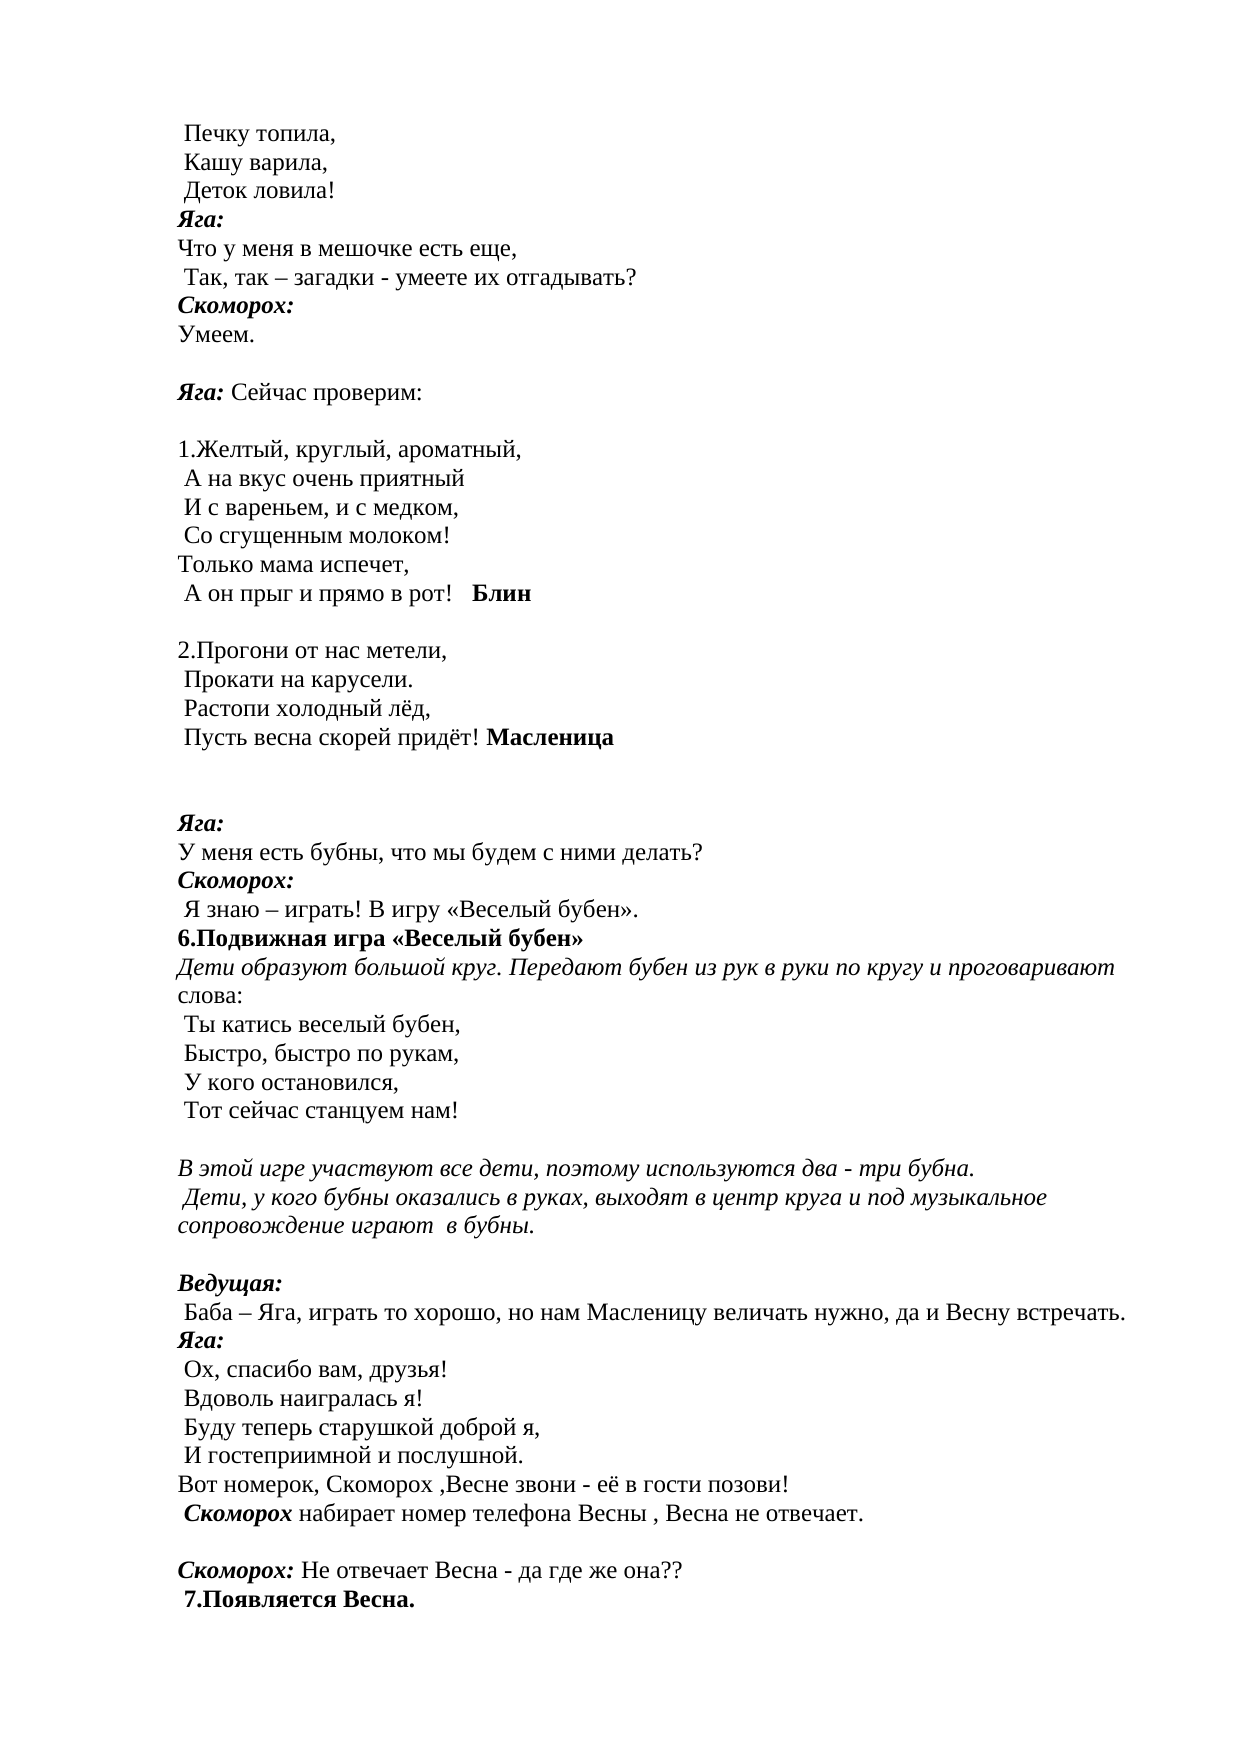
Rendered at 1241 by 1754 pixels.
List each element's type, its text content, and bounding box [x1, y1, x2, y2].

text Вдоволь наигралась я! [177, 1383, 1152, 1412]
text У кого остановился, [177, 1067, 1152, 1096]
text Деток ловила! [177, 176, 1152, 204]
text И гостеприимной и послушной. [177, 1441, 1152, 1469]
text Баба – Яга, играть то хорошо, но нам Масленицу величать нужно, да и Весну встречать. [177, 1297, 1152, 1326]
text Ведущая: [177, 1268, 1152, 1297]
text И с вареньем, и с медком, [177, 492, 1152, 521]
text Дети образуют большой круг. Передают бубен из рук в руки по кругу и проговаривают слова: [177, 952, 1152, 1009]
text А на вкус очень приятный [177, 463, 1152, 492]
text Тот сейчас станцуем нам! [177, 1096, 1152, 1124]
text Со сгущенным молоком! [177, 521, 1152, 549]
text Скоморох: [177, 291, 1152, 319]
text 7.Появляется Весна. [177, 1584, 1152, 1613]
text Ты катись веселый бубен, [177, 1009, 1152, 1038]
text Пусть весна скорей придёт! Масленица [177, 722, 1152, 751]
text Ох, спасибо вам, друзья! [177, 1354, 1152, 1383]
text Только мама испечет, [177, 549, 1152, 578]
text Я знаю – играть! В игру «Веселый бубен». [177, 894, 1152, 923]
text 2.Прогони от нас метели, [177, 636, 1152, 664]
text Что у меня в мешочке есть еще, [177, 233, 1152, 262]
text Яга: [177, 1326, 1152, 1354]
text Так, так – загадки - умеете их отгадывать? [177, 262, 1152, 291]
text Скоморох набирает номер телефона Весны , Весна не отвечает. [177, 1498, 1152, 1527]
text Вот номерок, Скоморох ,Весне звони - её в гости позови! [177, 1469, 1152, 1498]
text Прокати на карусели. [177, 664, 1152, 693]
text Яга: Сейчас проверим: [177, 377, 1152, 406]
text Печку топила, [177, 118, 1152, 147]
text Дети, у кого бубны оказались в руках, выходят в центр круга и под музыкальное сопровождение играют в бубны. [177, 1182, 1152, 1239]
text Скоморох: [177, 866, 1152, 894]
text А он прыг и прямо в рот! Блин [177, 578, 1152, 607]
text Быстро, быстро по рукам, [177, 1038, 1152, 1067]
text Умеем. [177, 319, 1152, 348]
text У меня есть бубны, что мы будем с ними делать? [177, 837, 1152, 866]
text Кашу варила, [177, 147, 1152, 176]
text Скоморох: Не отвечает Весна - да где же она?? [177, 1556, 1152, 1584]
text Растопи холодный лёд, [177, 693, 1152, 722]
text Буду теперь старушкой доброй я, [177, 1412, 1152, 1441]
text Яга: [177, 808, 1152, 837]
text 1.Желтый, круглый, ароматный, [177, 434, 1152, 463]
text 6.Подвижная игра «Веселый бубен» [177, 923, 1152, 952]
text В этой игре участвуют все дети, поэтому используются два - три бубна. [177, 1153, 1152, 1182]
text Яга: [177, 204, 1152, 233]
